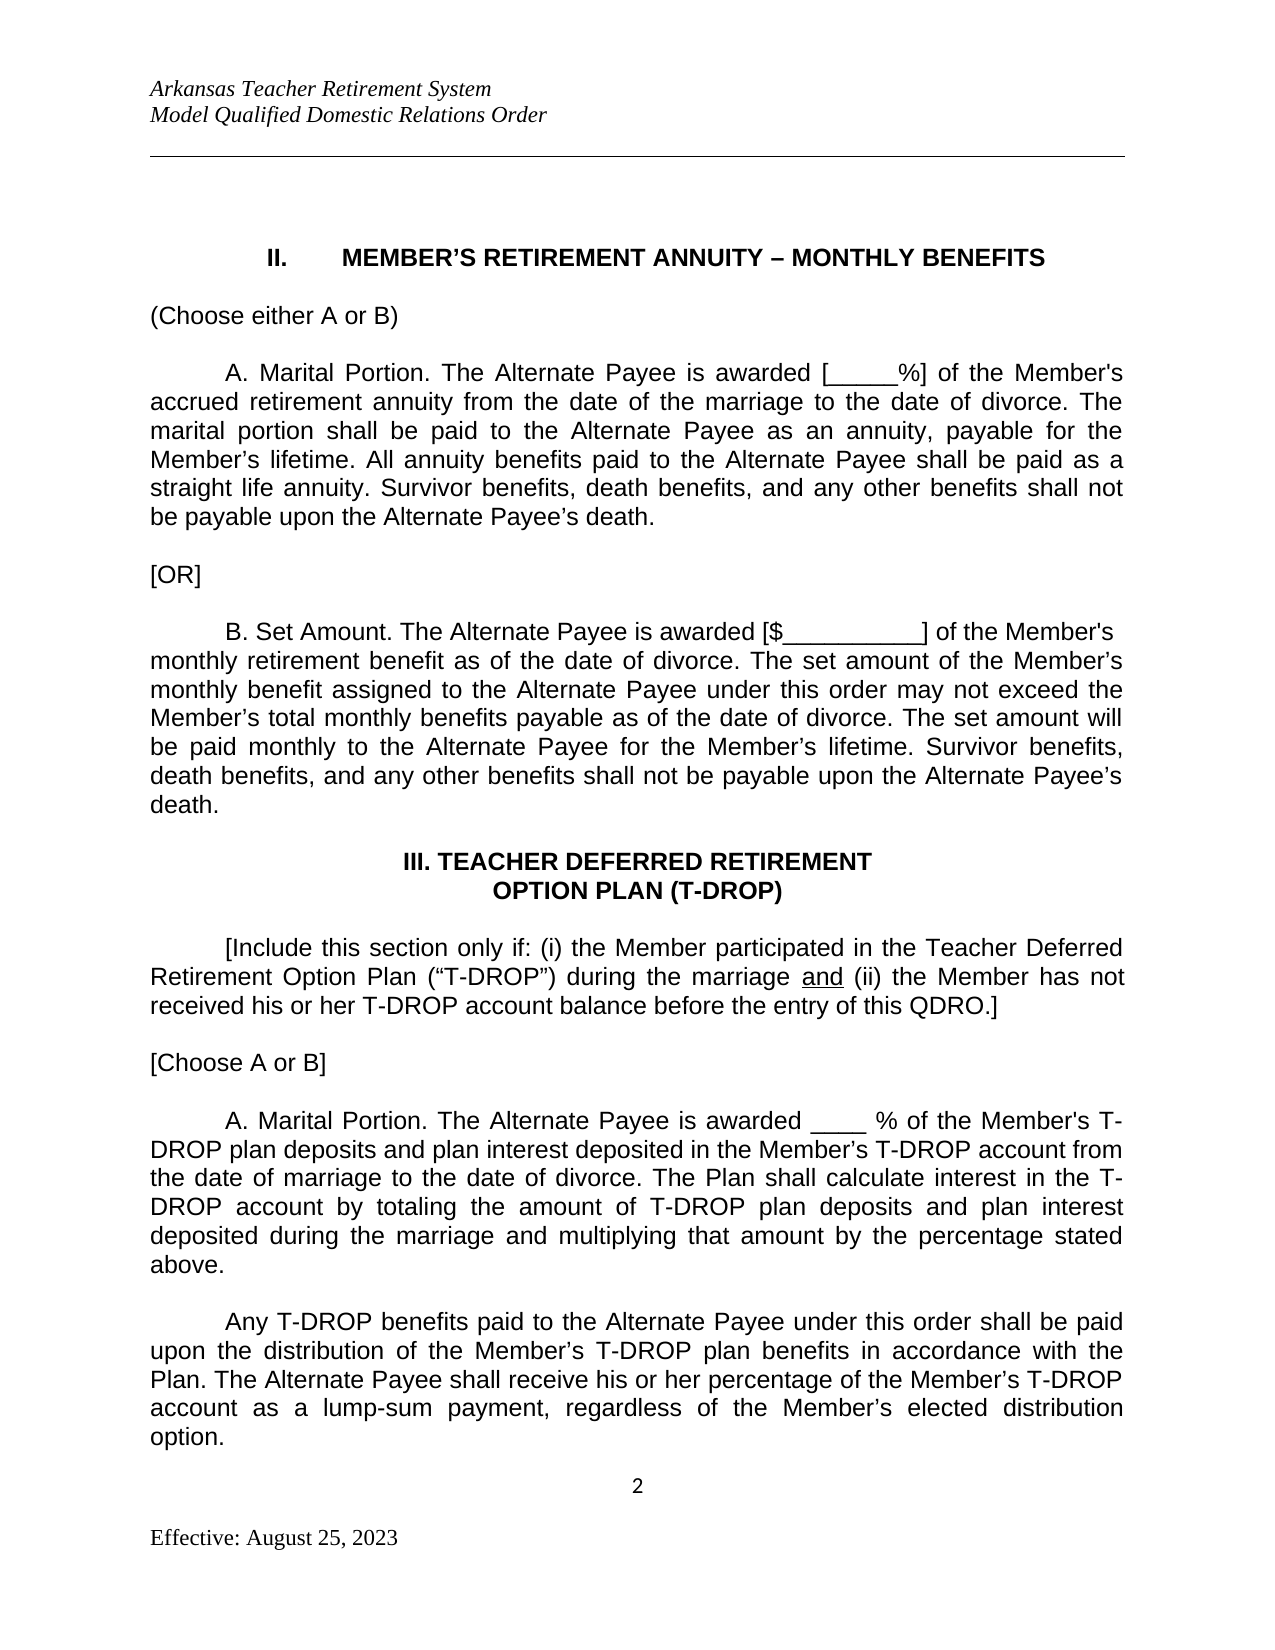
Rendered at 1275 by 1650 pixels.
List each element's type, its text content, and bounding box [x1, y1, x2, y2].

list MEMBER’S RETIREMENT ANNUITY – MONTHLY BENEFITS [187, 243, 1125, 272]
text Any T-DROP benefits paid to the Alternate Payee under this order shall be paid upon the distribution of the Member’s T-DROP plan benefits in accordance with the Plan. The Alternate Payee shall receive his or her percentage of the Member’s T-DROP account as a lump-sum payment, regardless of the Member’s elected distribution option. [150, 1307, 1125, 1451]
text [OR] [150, 560, 1125, 588]
text OPTION PLAN (T-DROP) [150, 876, 1125, 905]
text A. Marital Portion. The Alternate Payee is awarded [_____%] of the Member's accrued retirement annuity from the date of the marriage to the date of divorce. The marital portion shall be paid to the Alternate Payee as an annuity, payable for the Member’s lifetime. All annuity benefits paid to the Alternate Payee shall be paid as a straight life annuity. Survivor benefits, death benefits, and any other benefits shall not be payable upon the Alternate Payee’s death. [150, 358, 1125, 531]
text [Include this section only if: (i) the Member participated in the Teacher Deferred Retirement Option Plan (“T-DROP”) during the marriage and (ii) the Member has not received his or her T-DROP account balance before the entry of this QDRO.] [150, 933, 1125, 1020]
text [Choose A or B] [150, 1048, 1125, 1077]
text (Choose either A or B) [150, 301, 1125, 330]
text monthly retirement benefit as of the date of divorce. The set amount of the Member’s monthly benefit assigned to the Alternate Payee under this order may not exceed the Member’s total monthly benefits payable as of the date of divorce. The set amount will be paid monthly to the Alternate Payee for the Member’s lifetime. Survivor benefits, death benefits, and any other benefits shall not be payable upon the Alternate Payee’s death. [150, 646, 1125, 818]
text B. Set Amount. The Alternate Payee is awarded [$__________] of the Member's [150, 617, 1125, 646]
text III. TEACHER DEFERRED RETIREMENT [150, 847, 1125, 876]
text A. Marital Portion. The Alternate Payee is awarded ____ % of the Member's T-DROP plan deposits and plan interest deposited in the Member’s T-DROP account from the date of marriage to the date of divorce. The Plan shall calculate interest in the T-DROP account by totaling the amount of T-DROP plan deposits and plan interest deposited during the marriage and multiplying that amount by the percentage stated above. [150, 1106, 1125, 1278]
